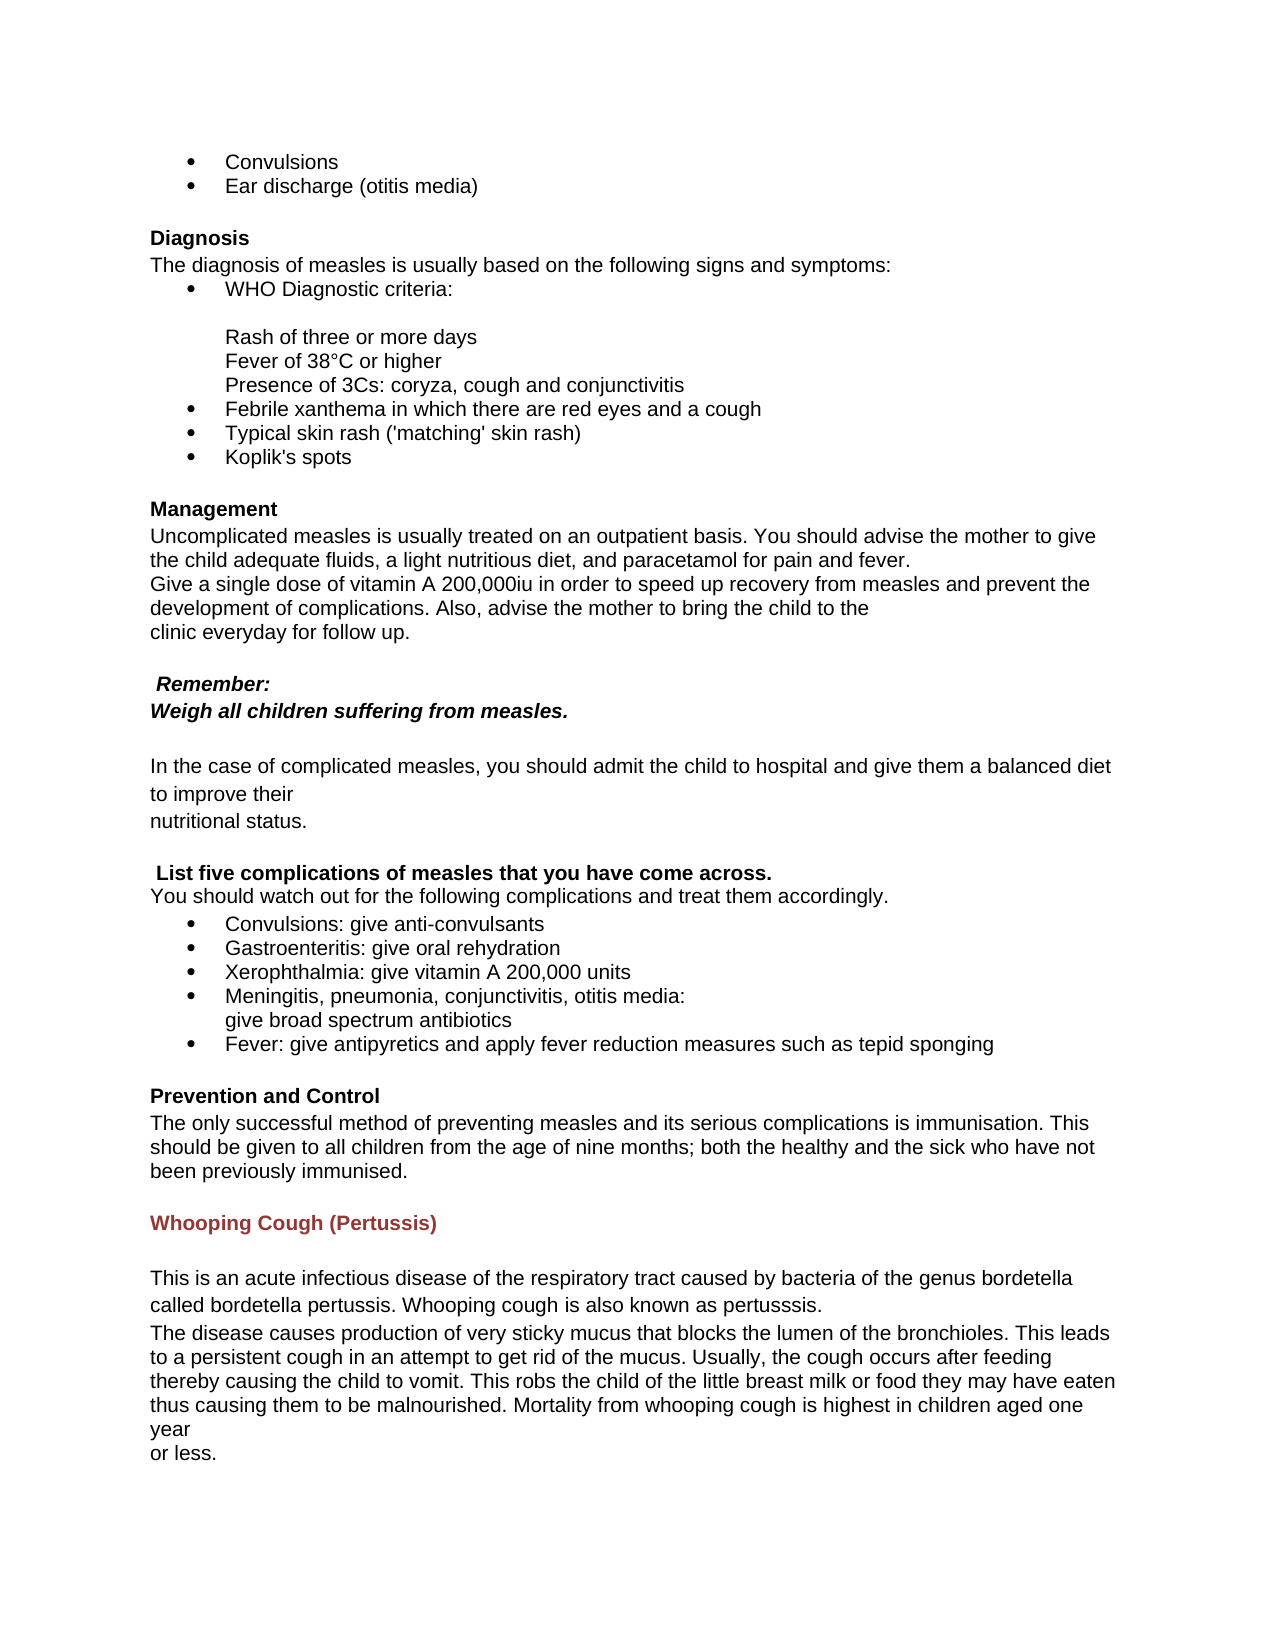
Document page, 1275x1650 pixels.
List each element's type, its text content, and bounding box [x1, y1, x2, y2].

text List five complications of measles that you have come across. [150, 860, 1125, 884]
list Xerophthalmia: give vitamin A 200,000 units [187, 960, 1125, 984]
text Remember: Weigh all children suffering from measles. [150, 671, 1125, 723]
text The diagnosis of measles is usually based on the following signs and symptoms: [150, 253, 1125, 277]
list Convulsions: give anti-convulsants [187, 912, 1125, 936]
list Febrile xanthema in which there are red eyes and a cough [187, 397, 1125, 421]
text Uncomplicated measles is usually treated on an outpatient basis. You should advise the mother to give the child adequate fluids, a light nutritious diet, and paracetamol for pain and fever. [150, 524, 1125, 572]
list Ear discharge (otitis media) [187, 174, 1125, 198]
list Meningitis, pneumonia, conjunctivitis, otitis media: give broad spectrum antibiotics [187, 984, 1125, 1032]
text You should watch out for the following complications and treat them accordingly. [150, 884, 1125, 908]
text Prevention and Control [150, 1084, 1125, 1108]
text Give a single dose of vitamin A 200,000iu in order to speed up recovery from measles and prevent the development of complications. Also, advise the mother to bring the child to the clinic everyday for follow up. [150, 572, 1125, 644]
text This is an acute infectious disease of the respiratory tract caused by bacteria of the genus bordetella called bordetella pertussis. Whooping cough is also known as pertusssis. [150, 1266, 1125, 1317]
list Convulsions [187, 150, 1125, 174]
list Koplik's spots [187, 445, 1125, 469]
list Fever: give antipyretics and apply fever reduction measures such as tepid sponging [187, 1032, 1125, 1056]
text Diagnosis [150, 226, 1125, 249]
text Management [150, 497, 1125, 521]
list WHO Diagnostic criteria: Rash of three or more days Fever of 38°C or higher Presence of 3Cs: coryza, cough and conjunctivitis [187, 277, 1125, 397]
text In the case of complicated measles, you should admit the child to hospital and give them a balanced diet to improve their nutritional status. [150, 754, 1125, 833]
text The disease causes production of very sticky mucus that blocks the lumen of the bronchioles. This leads to a persistent cough in an attempt to get rid of the mucus. Usually, the cough occurs after feeding thereby causing the child to vomit. This robs the child of the little breast milk or food they may have eaten thus causing them to be malnourished. Mortality from whooping cough is highest in children aged one year or less. [150, 1321, 1125, 1464]
text The only successful method of preventing measles and its serious complications is immunisation. This should be given to all children from the age of nine months; both the healthy and the sick who have not been previously immunised. [150, 1111, 1125, 1183]
text Whooping Cough (Pertussis) [150, 1211, 1125, 1234]
list Gastroenteritis: give oral rehydration [187, 936, 1125, 960]
list Typical skin rash ('matching' skin rash) [187, 421, 1125, 445]
